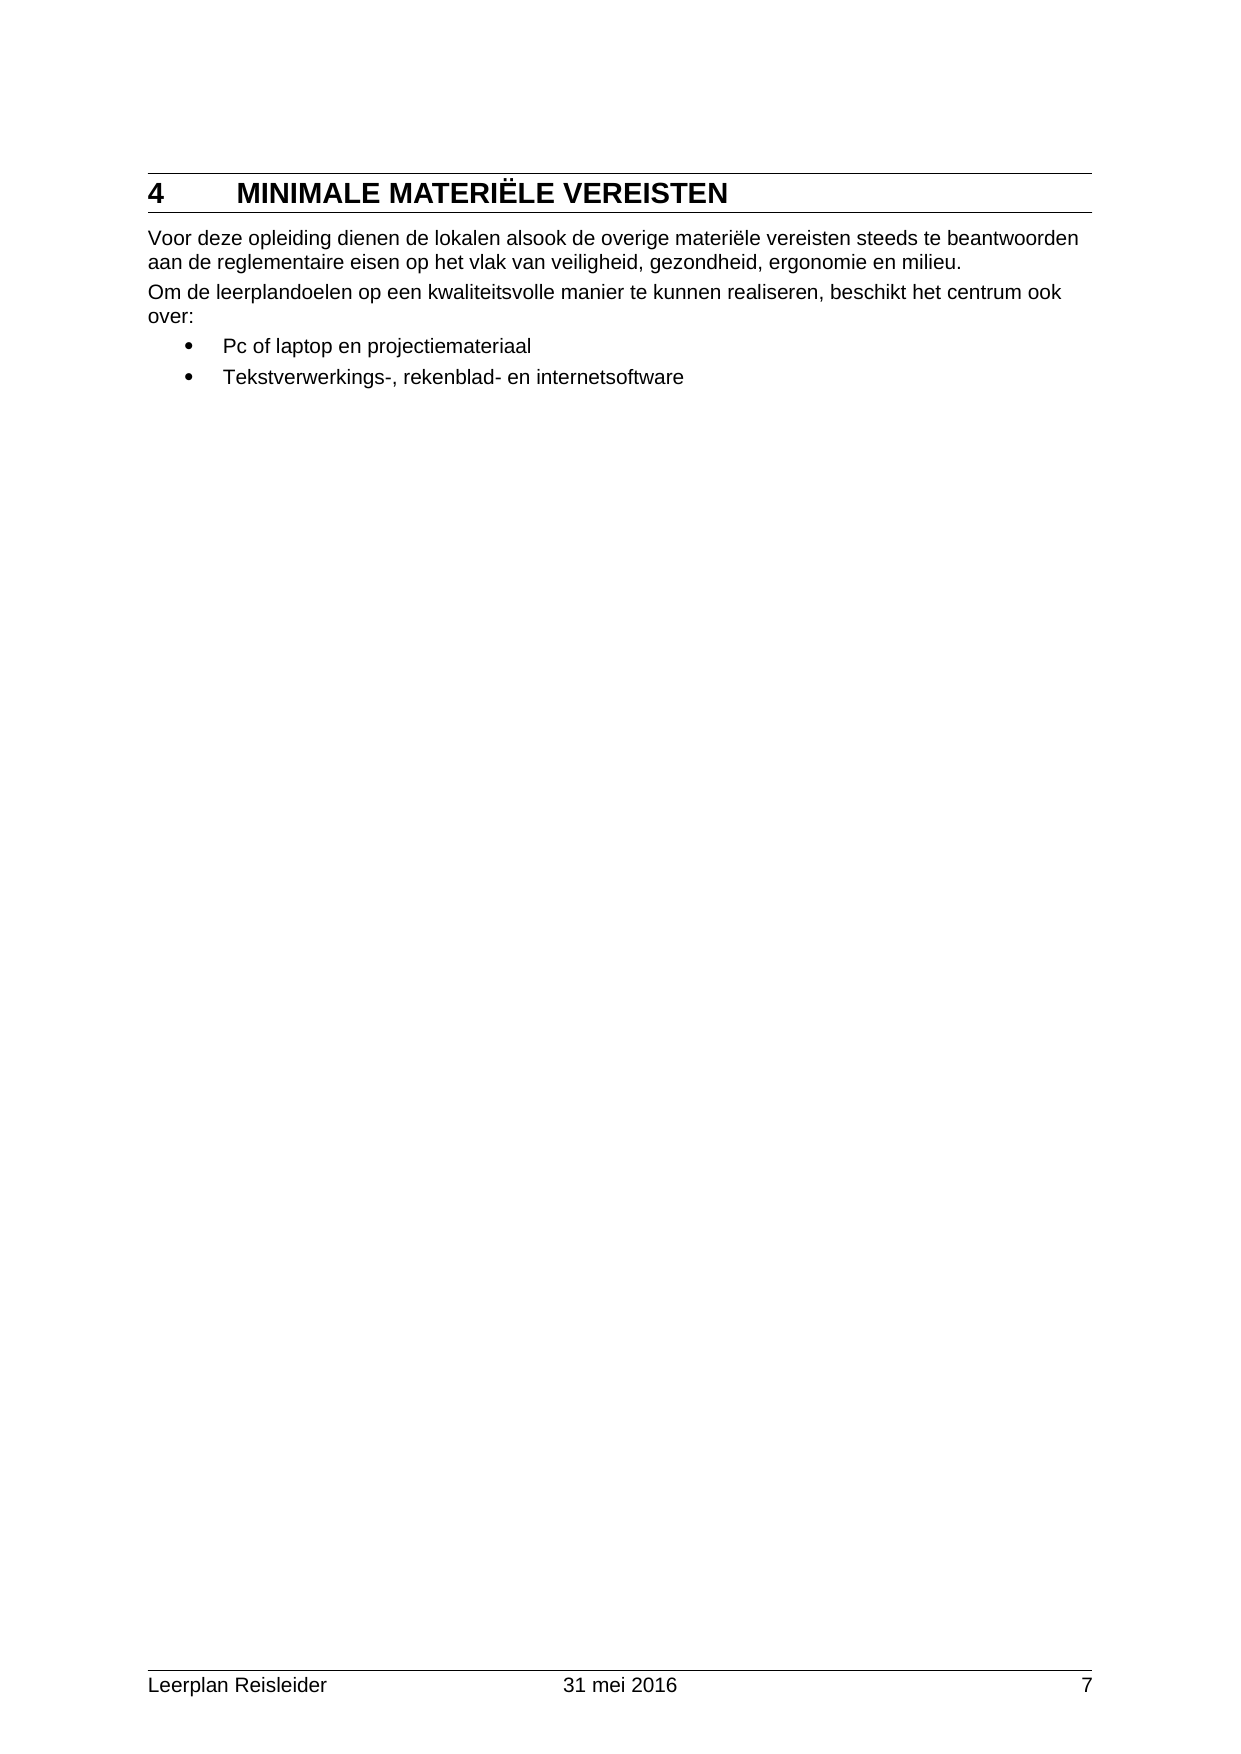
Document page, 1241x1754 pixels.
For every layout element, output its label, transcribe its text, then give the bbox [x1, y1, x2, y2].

subtitle Minimale materiële vereisten [148, 174, 1092, 212]
list Pc of laptop en projectiemateriaal [185, 334, 1092, 358]
text Om de leerplandoelen op een kwaliteitsvolle manier te kunnen realiseren, beschikt het centrum ook over: [148, 280, 1092, 328]
text Voor deze opleiding dienen de lokalen alsook de overige materiële vereisten steeds te beantwoorden aan de reglementaire eisen op het vlak van veiligheid, gezondheid, ergonomie en milieu. [148, 226, 1092, 274]
list Tekstverwerkings-, rekenblad- en internetsoftware [185, 365, 1092, 389]
